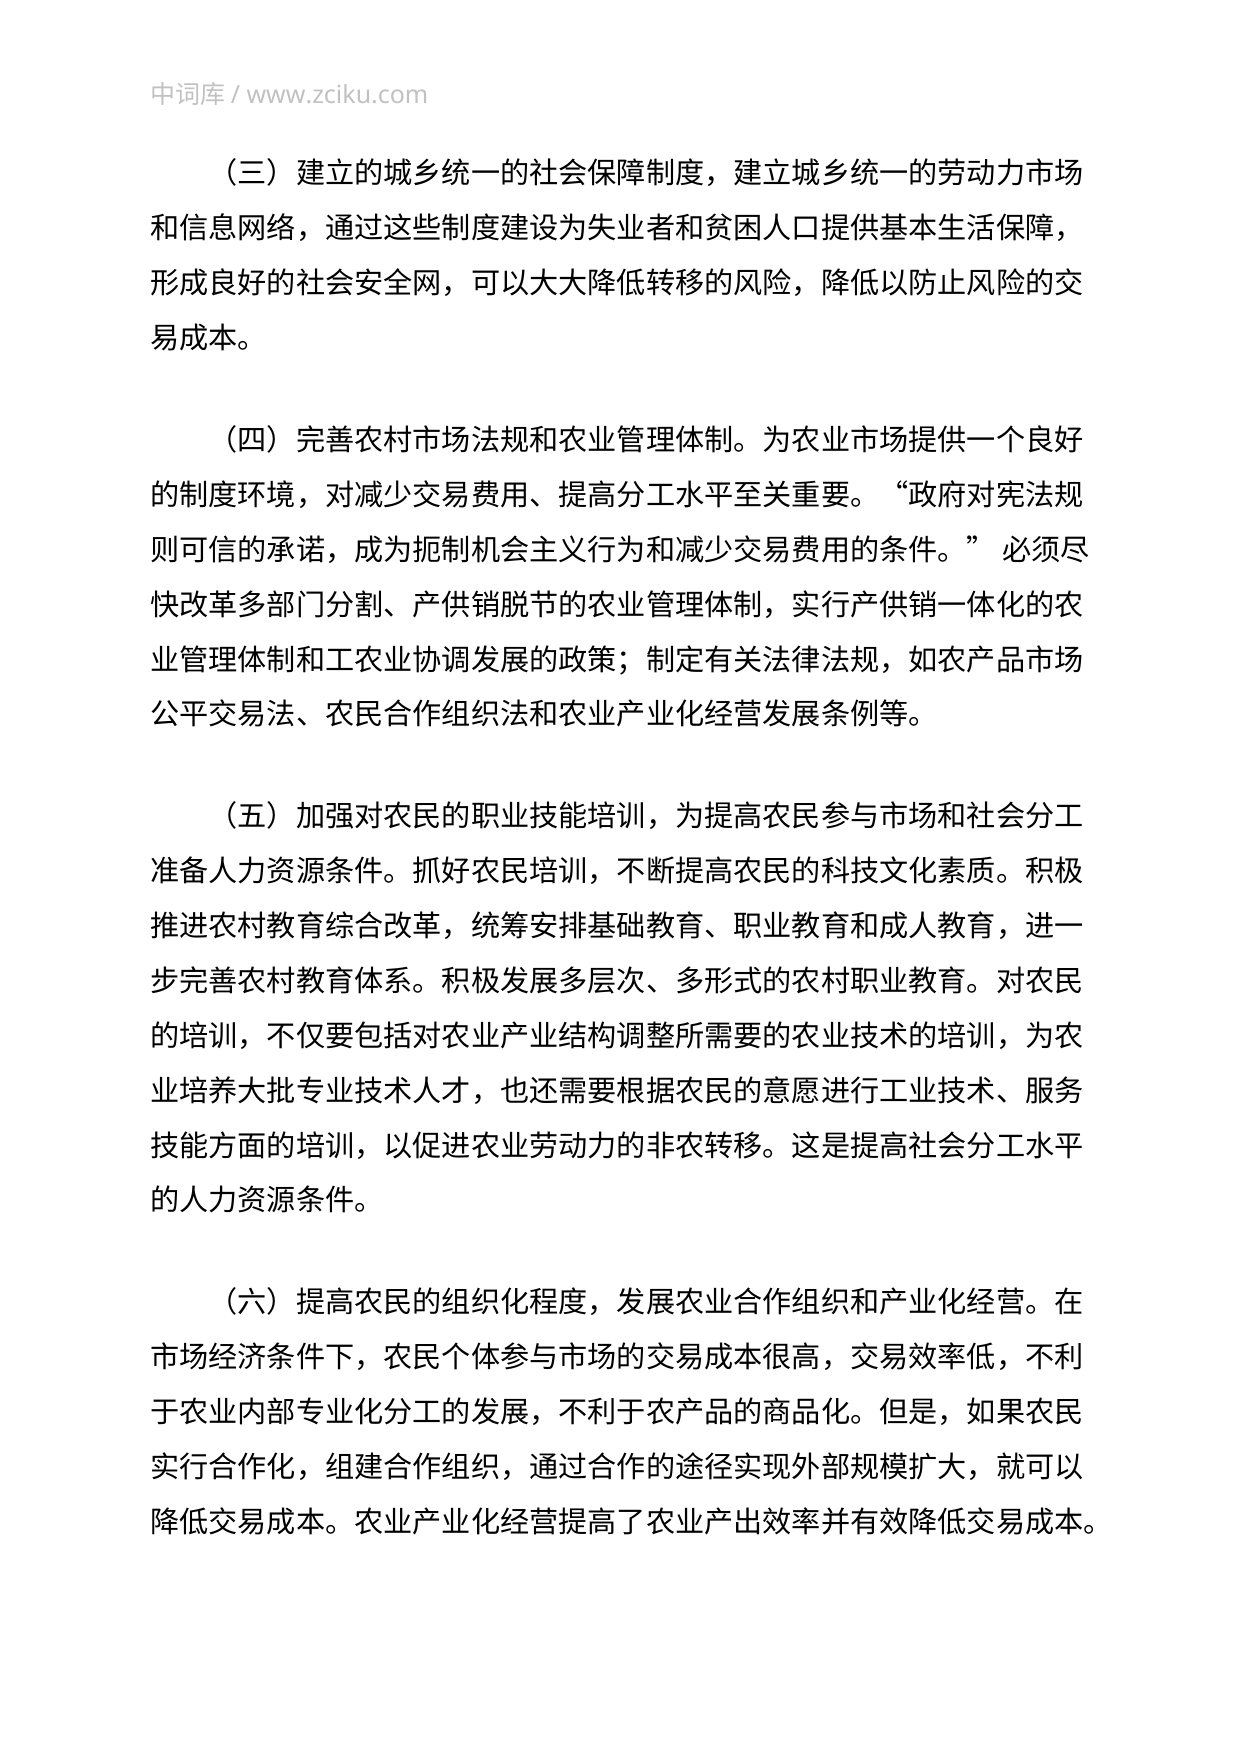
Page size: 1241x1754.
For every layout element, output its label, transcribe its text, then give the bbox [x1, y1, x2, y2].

text （三）建立的城乡统一的社会保障制度，建立城乡统一的劳动力市场和信息网络，通过这些制度建设为失业者和贫困人口提供基本生活保障，形成良好的社会安全网，可以大大降低转移的风险，降低以防止风险的交易成本。 [150, 150, 1090, 357]
text （五）加强对农民的职业技能培训，为提高农民参与市场和社会分工准备人力资源条件。抓好农民培训，不断提高农民的科技文化素质。积极推进农村教育综合改革，统筹安排基础教育、职业教育和成人教育，进一步完善农村教育体系。积极发展多层次、多形式的农村职业教育。对农民的培训，不仅要包括对农业产业结构调整所需要的农业技术的培训，为农业培养大批专业技术人才，也还需要根据农民的意愿进行工业技术、服务技能方面的培训，以促进农业劳动力的非农转移。这是提高社会分工水平的人力资源条件。 [150, 793, 1090, 1219]
text （六）提高农民的组织化程度，发展农业合作组织和产业化经营。在市场经济条件下，农民个体参与市场的交易成本很高，交易效率低，不利于农业内部专业化分工的发展，不利于农产品的商品化。但是，如果农民实行合作化，组建合作组织，通过合作的途径实现外部规模扩大，就可以降低交易成本。农业产业化经营提高了农业产出效率并有效降低交易成本。 [150, 1279, 1090, 1541]
text （四）完善农村市场法规和农业管理体制。为农业市场提供一个良好的制度环境，对减少交易费用、提高分工水平至关重要。“政府对宪法规则可信的承诺，成为扼制机会主义行为和减少交易费用的条件。” 必须尽快改革多部门分割、产供销脱节的农业管理体制，实行产供销一体化的农业管理体制和工农业协调发展的政策；制定有关法律法规，如农产品市场公平交易法、农民合作组织法和农业产业化经营发展条例等。 [150, 416, 1090, 733]
